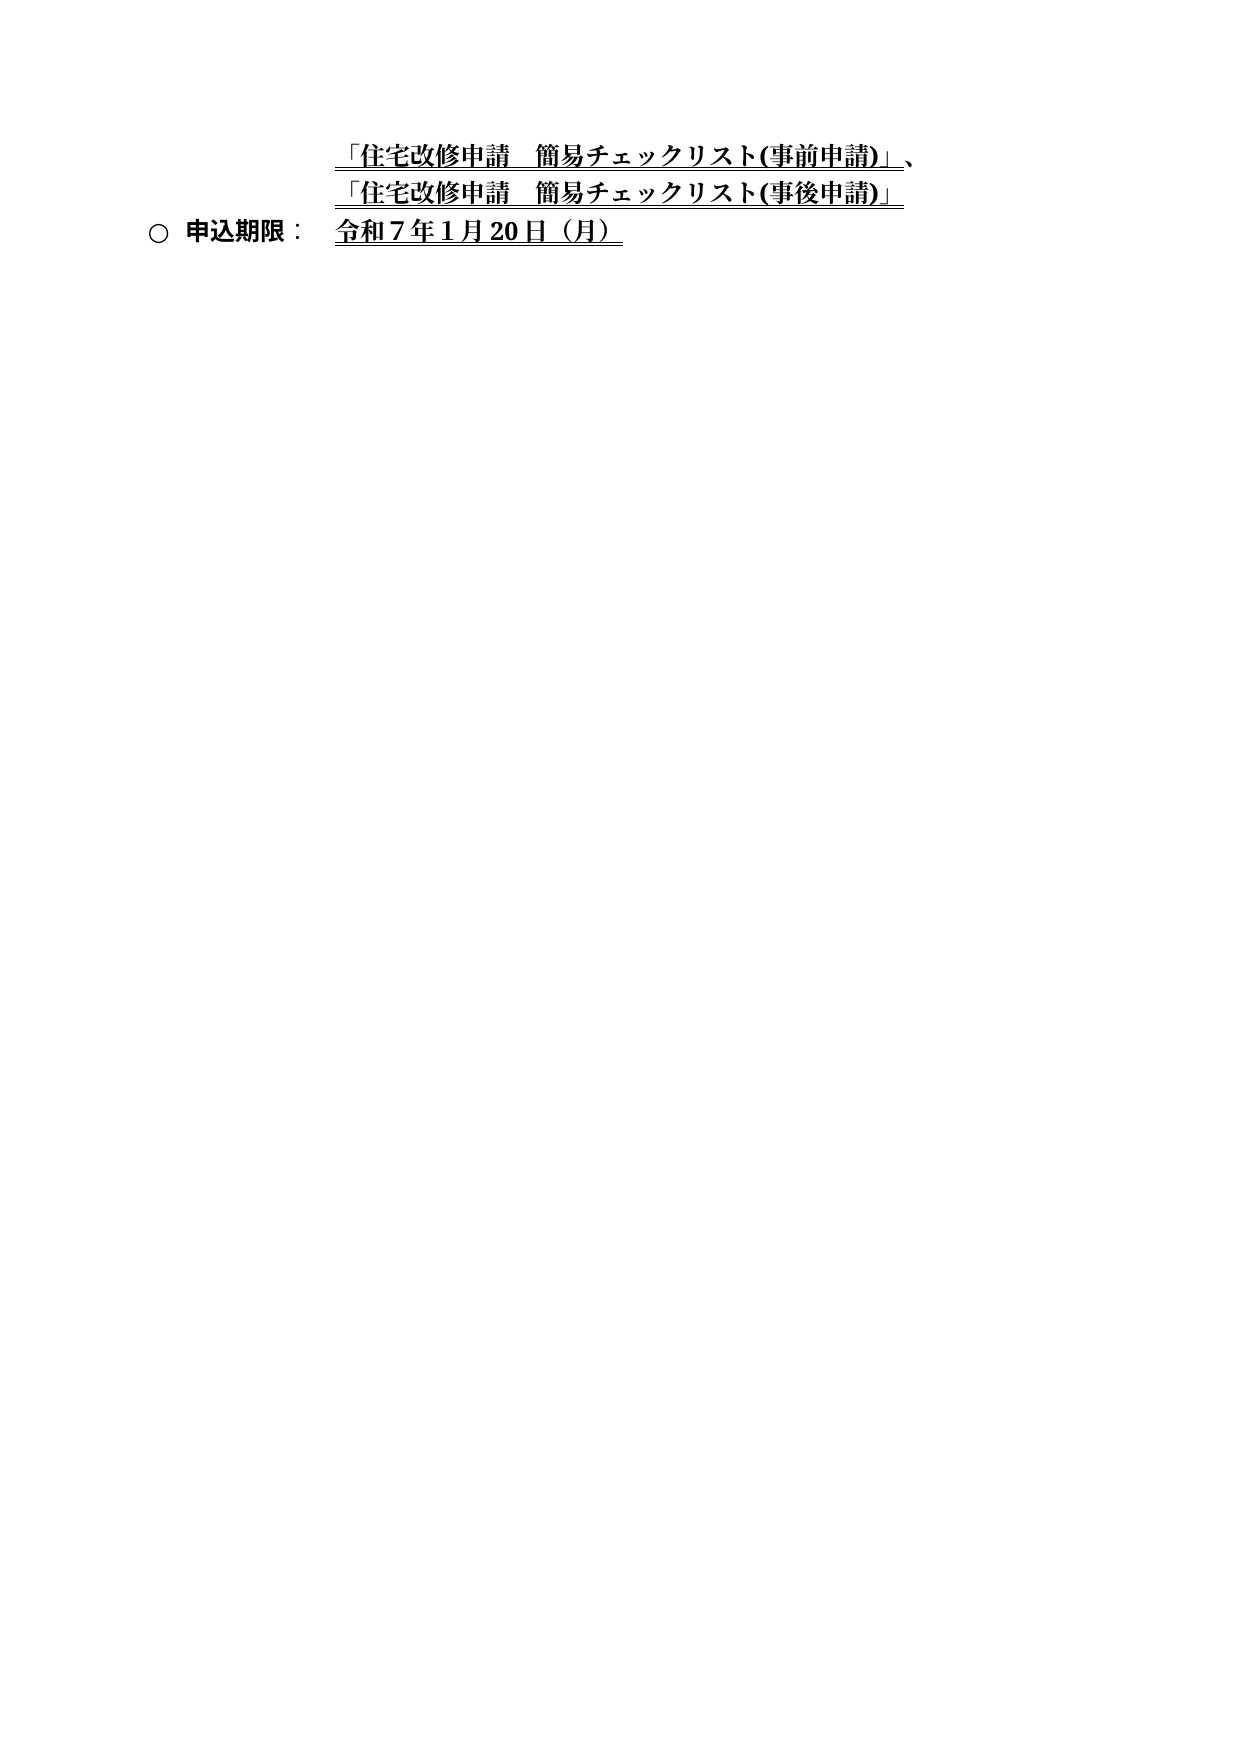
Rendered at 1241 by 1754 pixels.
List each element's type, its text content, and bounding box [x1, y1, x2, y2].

list 申込期限： 令和７年１月20日（月） [148, 211, 1092, 248]
text 「住宅改修申請 簡易チェックリスト(事後申請)」 [185, 173, 1092, 211]
text 「住宅改修申請 簡易チェックリスト(事前申請)」、 [185, 136, 1092, 173]
